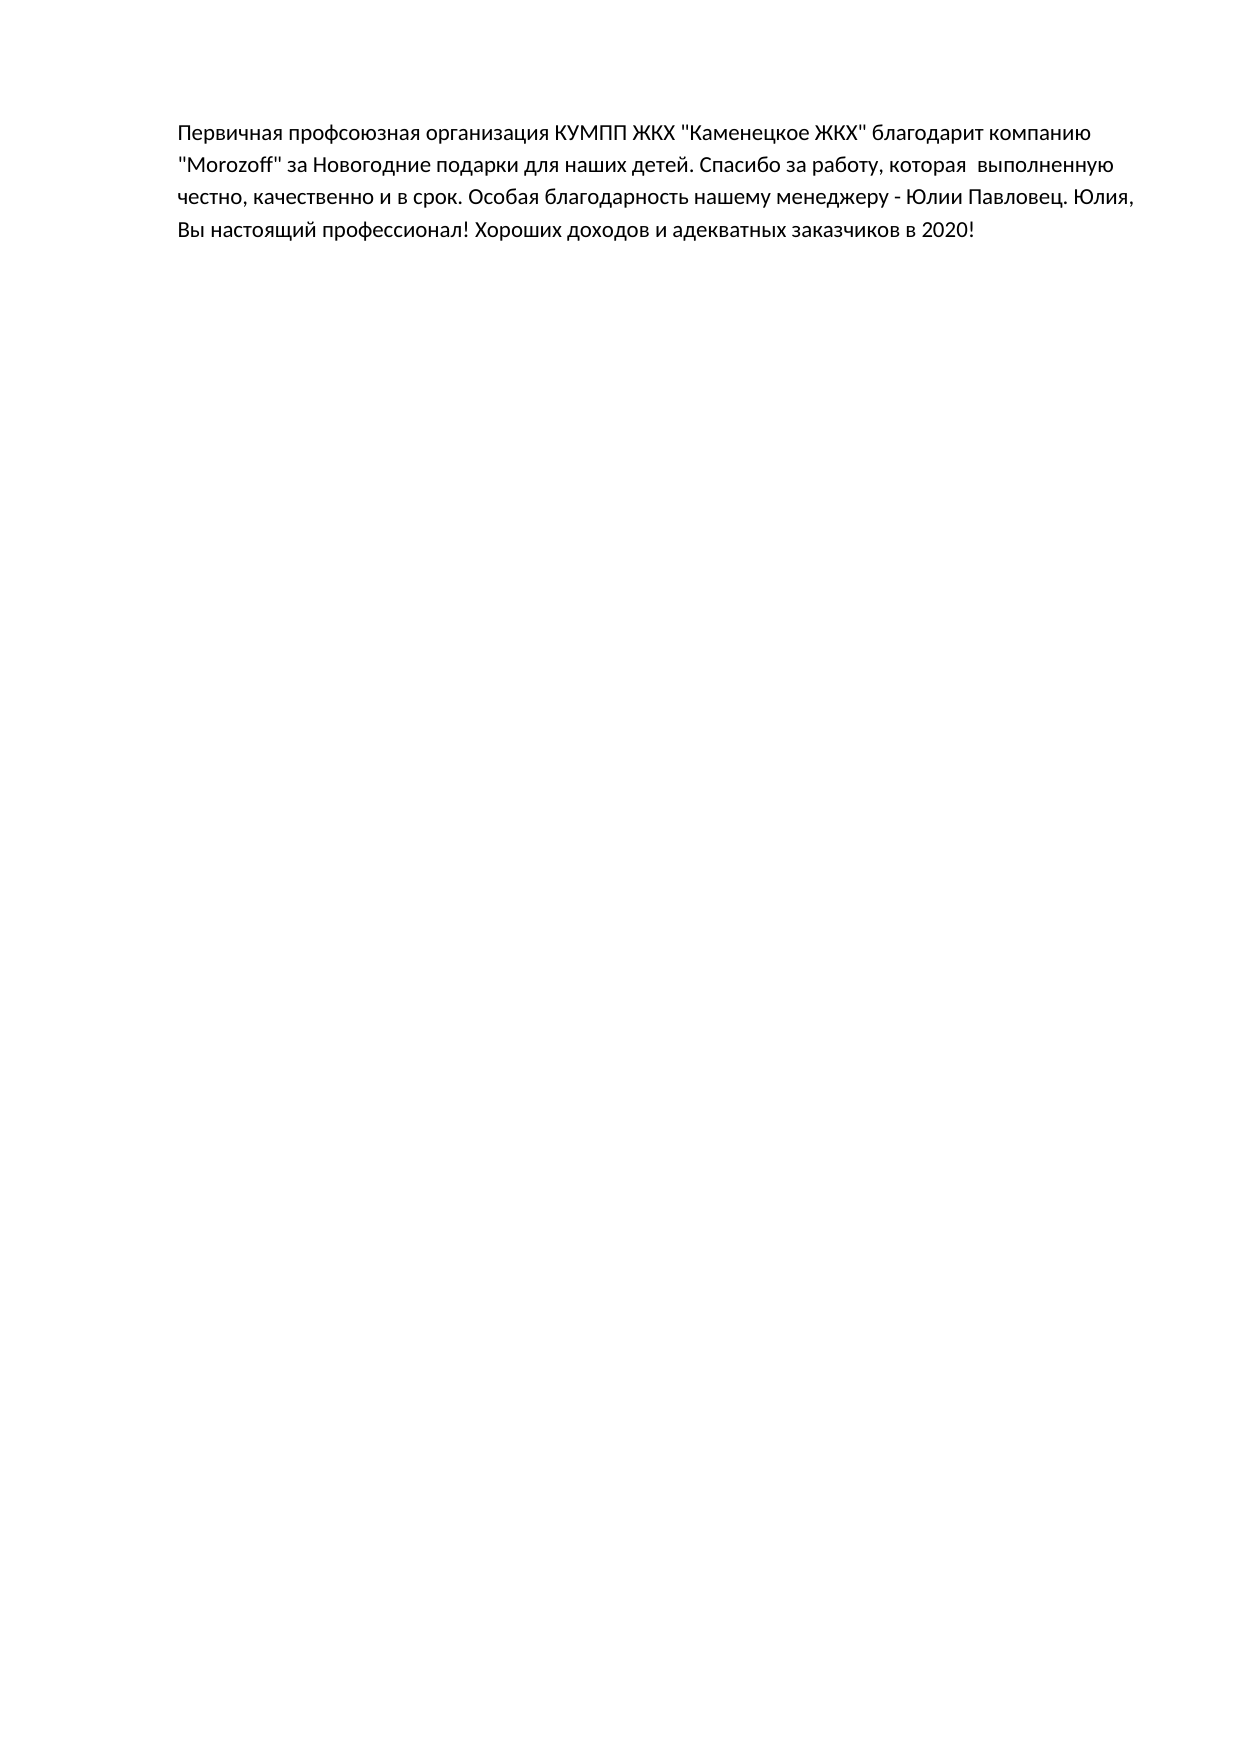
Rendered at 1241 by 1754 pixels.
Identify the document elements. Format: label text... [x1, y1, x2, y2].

text Первичная профсоюзная организация КУМПП ЖКХ "Каменецкое ЖКХ" благодарит компанию "Morozoff" за Новогодние подарки для наших детей. Спасибо за работу, которая выполненную честно, качественно и в срок. Особая благодарность нашему менеджеру - Юлии Павловец. Юлия, Вы настоящий профессионал! Хороших доходов и адекватных заказчиков в 2020! [177, 118, 1152, 243]
